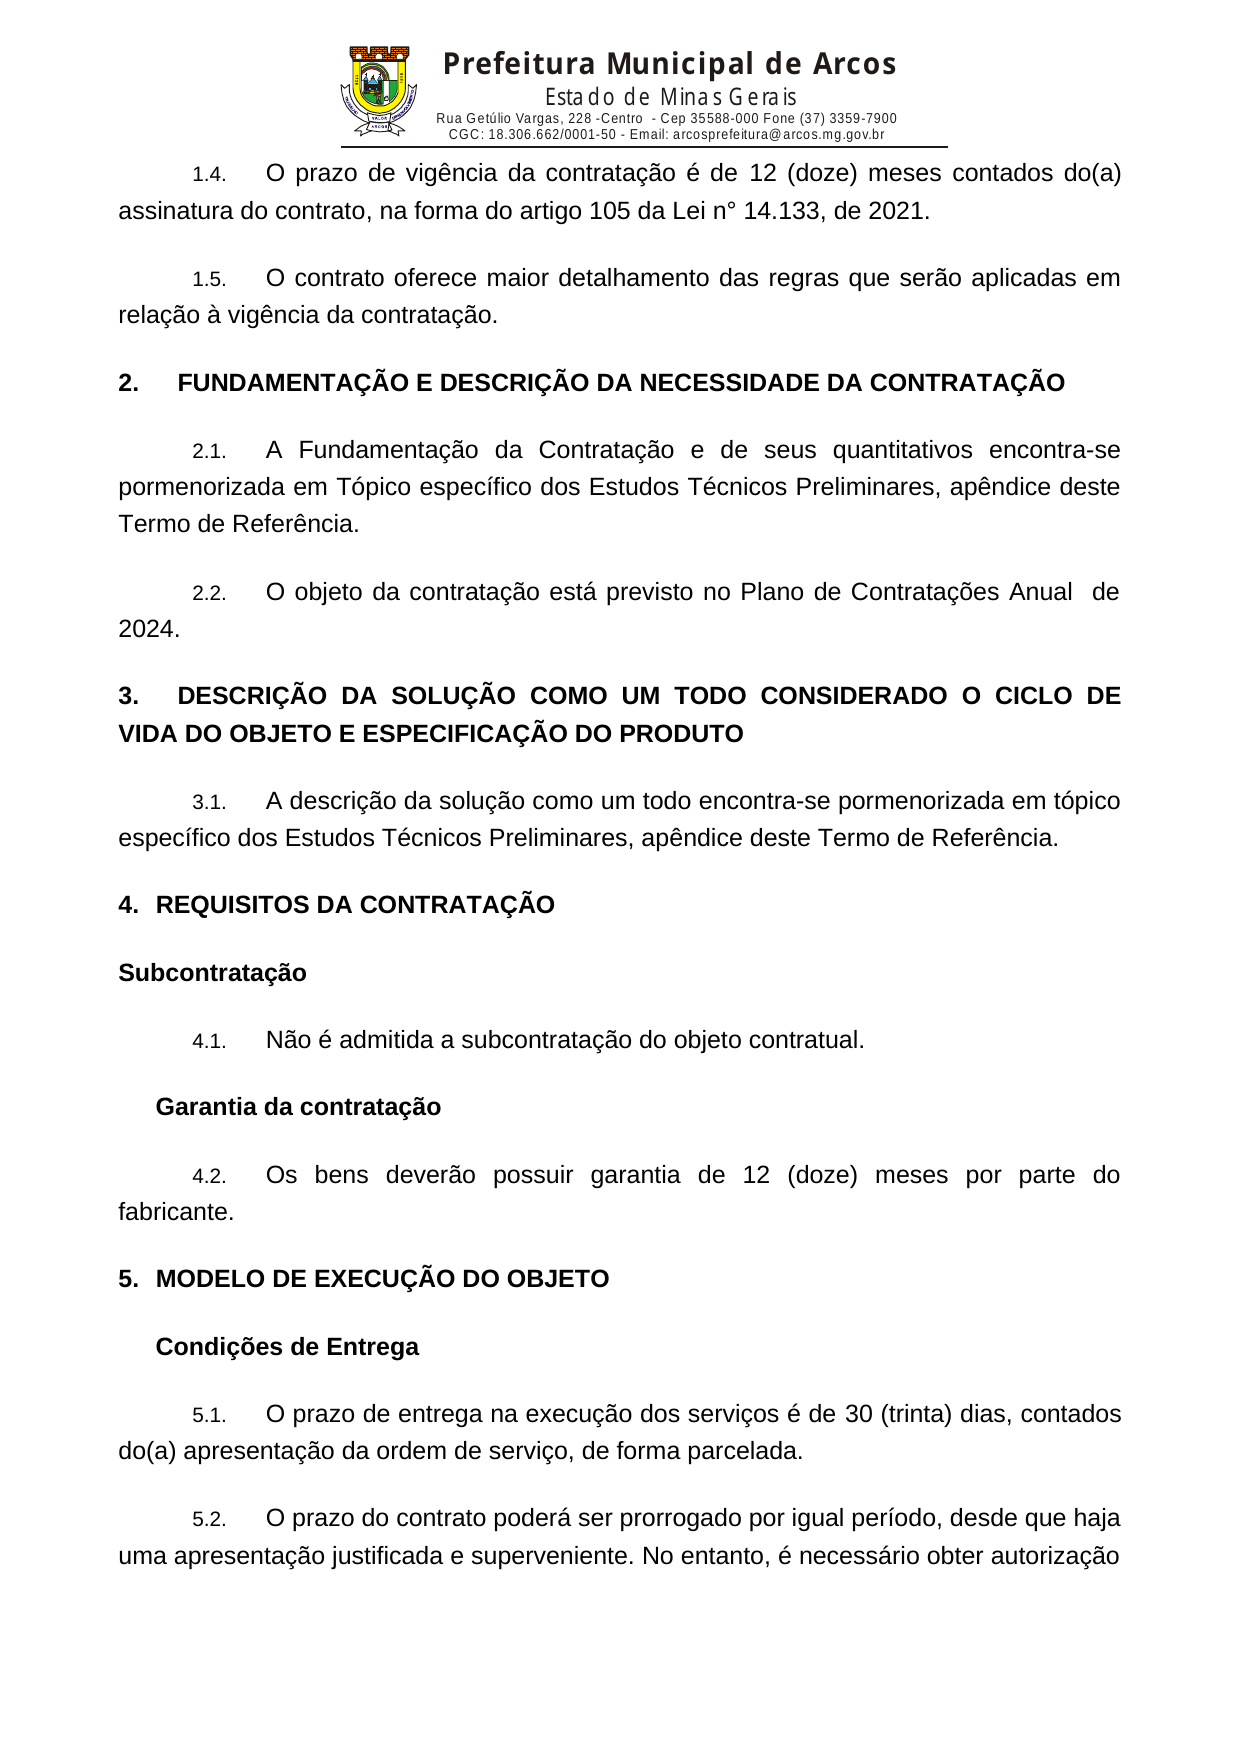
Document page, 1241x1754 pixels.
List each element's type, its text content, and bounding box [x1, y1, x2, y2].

text A descrição da solução como um todo encontra-se pormenorizada em tópico específico dos Estudos Técnicos Preliminares, apêndice deste Termo de Referência. [118, 786, 1122, 852]
text O objeto da contratação está previsto no Plano de Contratações Anual de 2024. [118, 577, 1122, 643]
text Subcontratação [118, 958, 1122, 987]
text DESCRIÇÃO DA SOLUÇÃO COMO UM TODO CONSIDERADO O CICLO DE VIDA DO OBJETO E ESPECIFICAÇÃO DO PRODUTO [118, 681, 1122, 747]
text O prazo de vigência da contratação é de 12 (doze) meses contados do(a) assinatura do contrato, na forma do artigo 105 da Lei n° 14.133, de 2021. [118, 148, 1122, 224]
text FUNDAMENTAÇÃO E DESCRIÇÃO DA NECESSIDADE DA CONTRATAÇÃO [118, 368, 1122, 396]
text O contrato oferece maior detalhamento das regras que serão aplicadas em relação à vigência da contratação. [118, 263, 1122, 329]
text REQUISITOS DA CONTRATAÇÃO [118, 891, 1122, 919]
text O prazo de entrega na execução dos serviços é de 30 (trinta) dias, contados do(a) apresentação da ordem de serviço, de forma parcelada. [118, 1399, 1122, 1465]
text MODELO DE EXECUÇÃO DO OBJETO [118, 1264, 1122, 1293]
text Não é admitida a subcontratação do objeto contratual. [118, 1025, 1122, 1054]
text Garantia da contratação [155, 1092, 1122, 1121]
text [118, 1503, 1122, 1569]
text Os bens deverão possuir garantia de 12 (doze) meses por parte do fabricante. [118, 1160, 1122, 1226]
text Condições de Entrega [155, 1332, 1122, 1360]
text A Fundamentação da Contratação e de seus quantitativos encontra-se pormenorizada em Tópico específico dos Estudos Técnicos Preliminares, apêndice deste Termo de Referência. [118, 435, 1122, 538]
